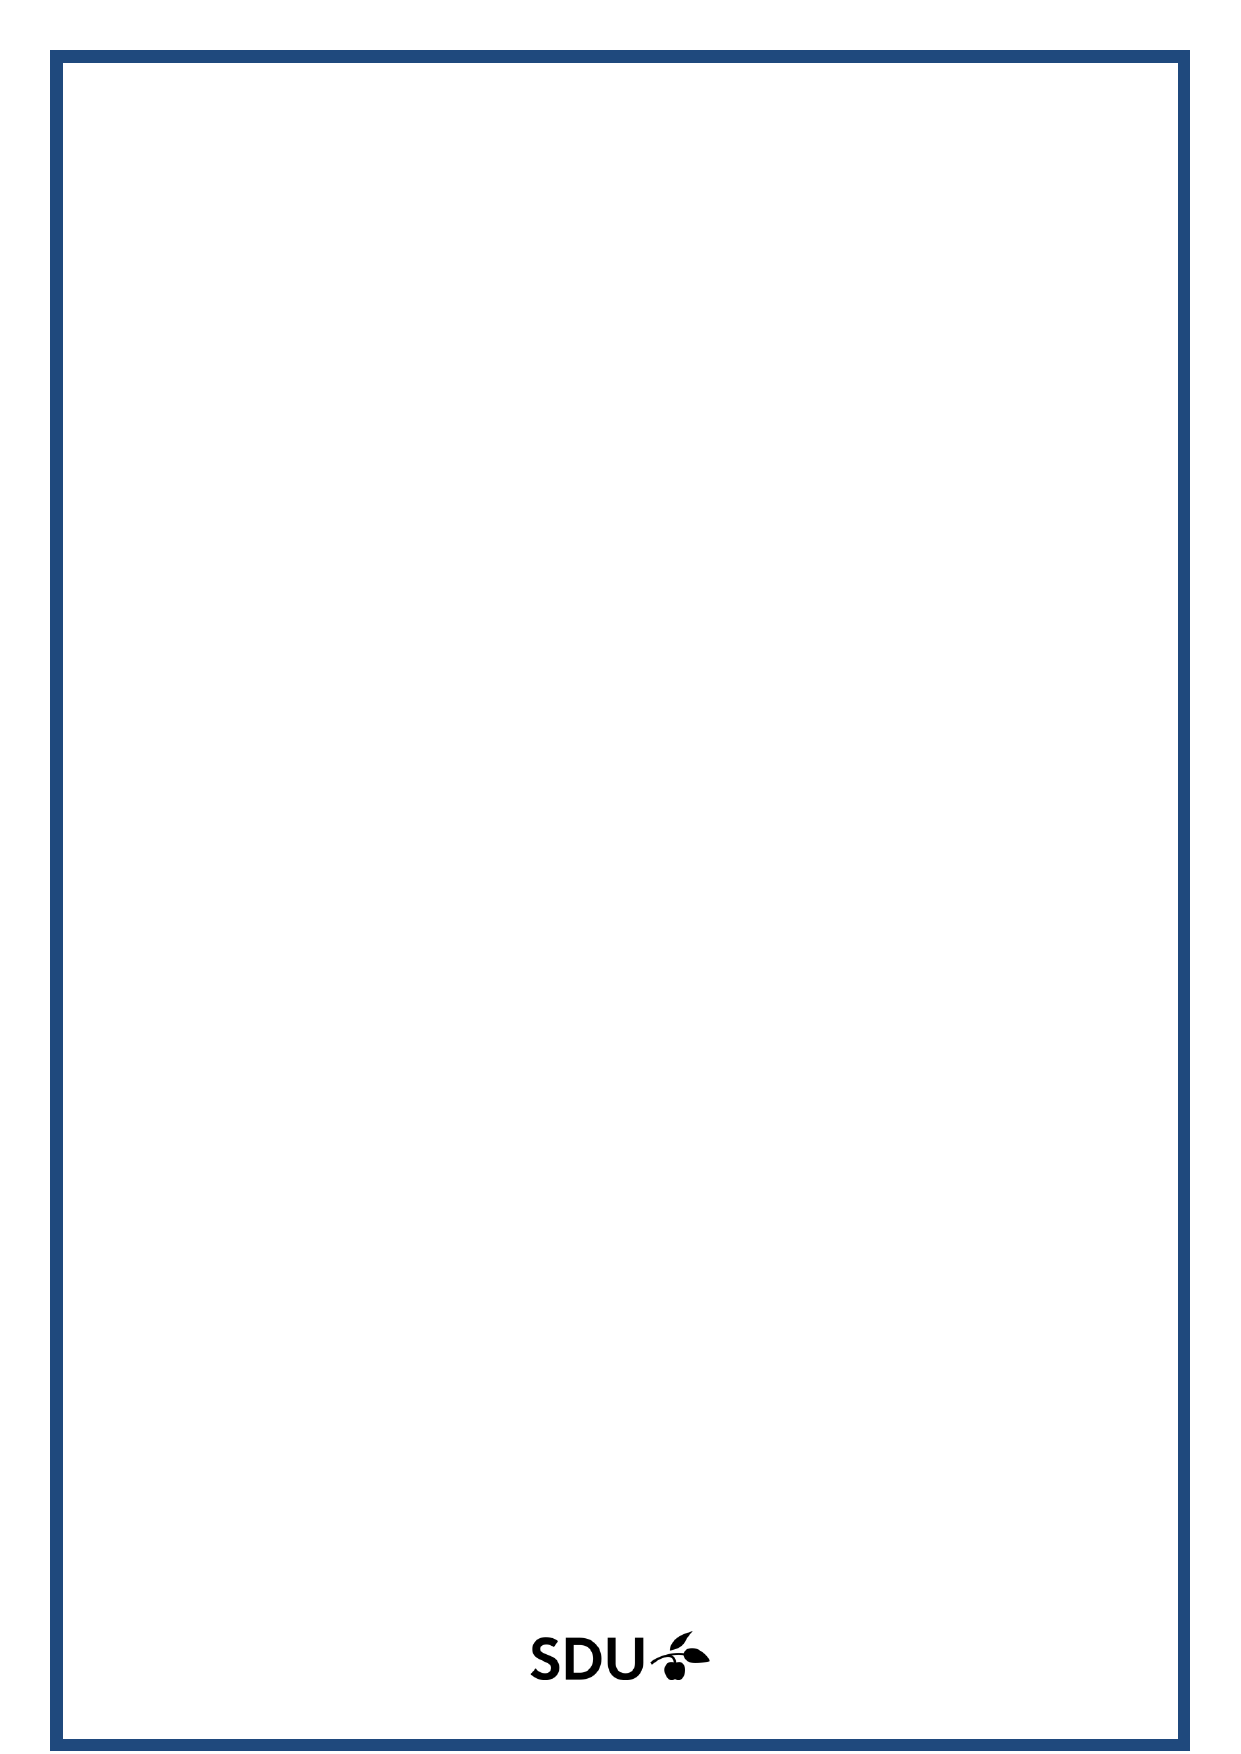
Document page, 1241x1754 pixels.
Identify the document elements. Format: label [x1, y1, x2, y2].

picture [530, 1631, 710, 1680]
